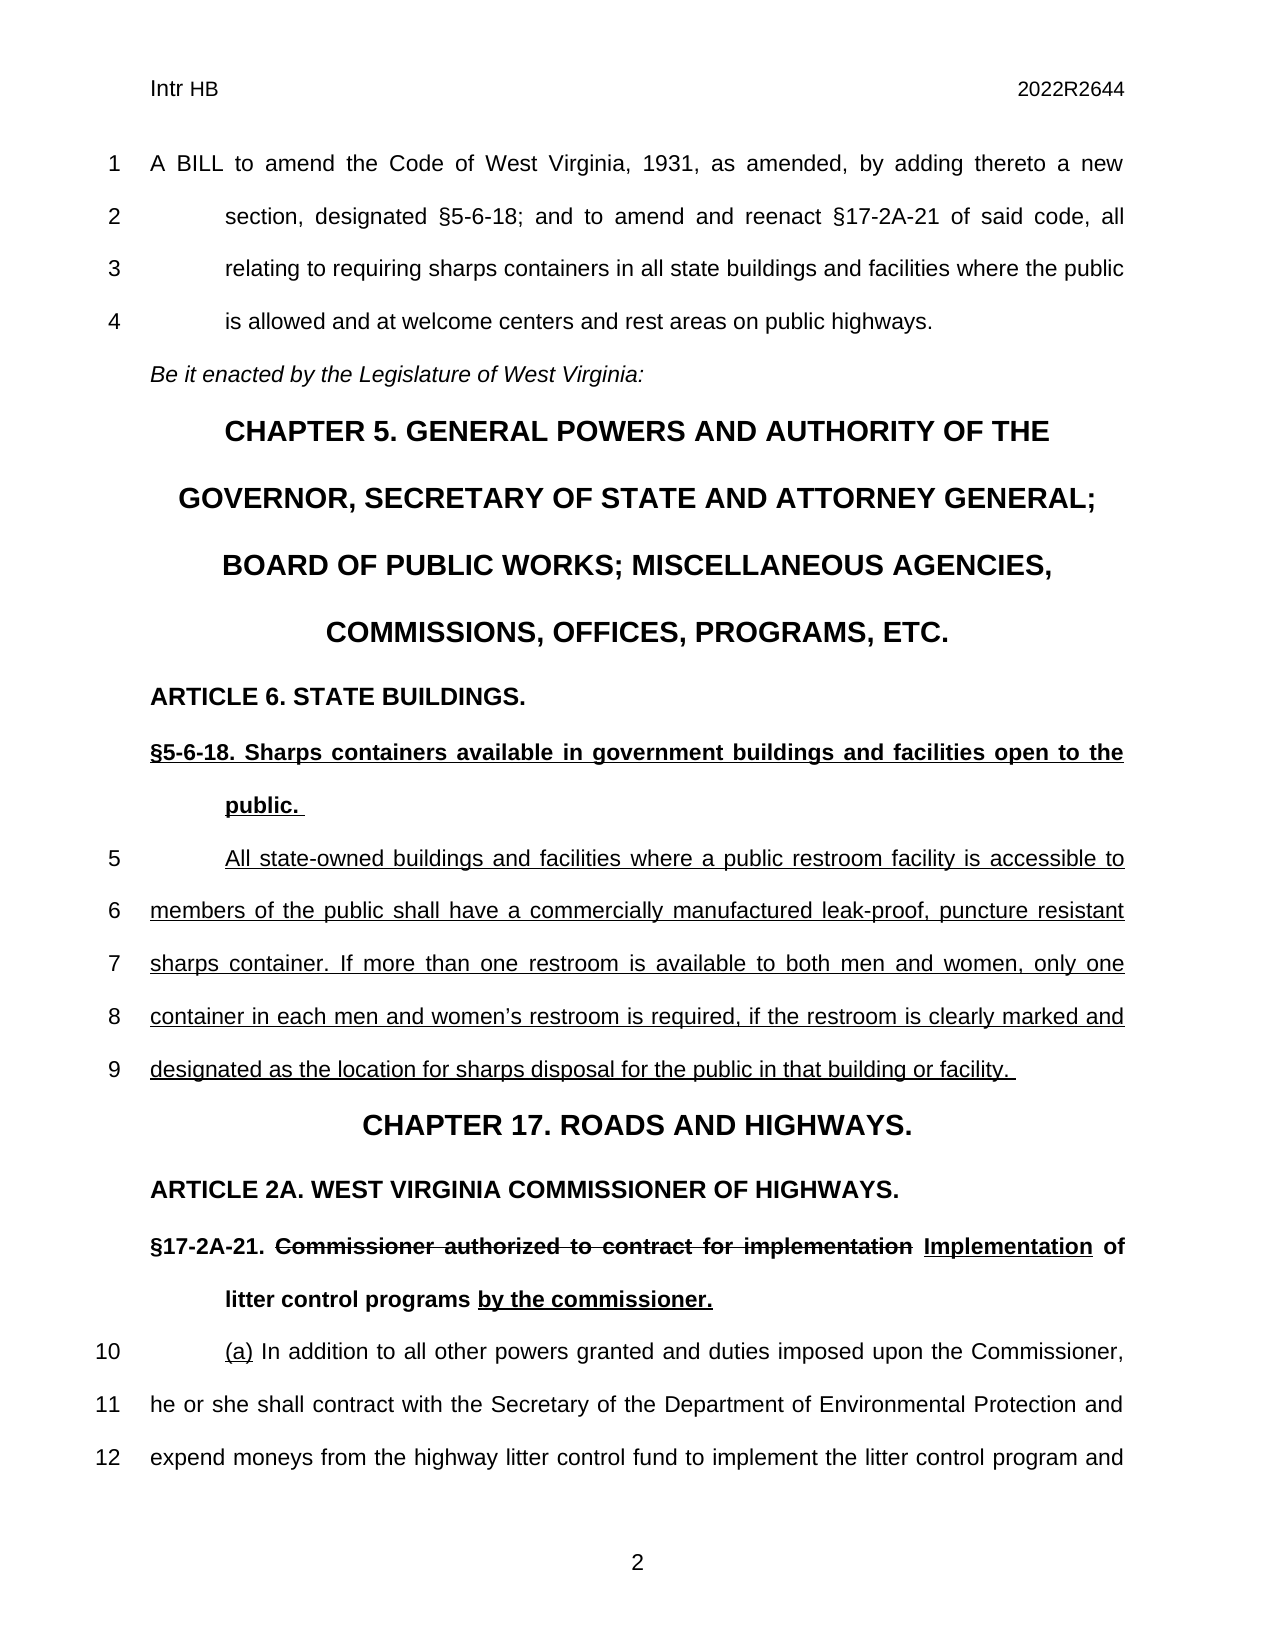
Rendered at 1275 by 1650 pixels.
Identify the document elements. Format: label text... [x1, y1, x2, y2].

text All state-owned buildings and facilities where a public restroom facility is accessible to members of the public shall have a commercially manufactured leak-proof, puncture resistant sharps container. If more than one restroom is available to both men and women, only one container in each men and women’s restroom is required, if the restroom is clearly marked and designated as the location for sharps disposal for the public in that building or facility. [150, 1027, 1125, 1082]
subtitle ARTICLE 6. STATE BUILDINGS. [150, 682, 1125, 711]
subtitle CHAPTER 17. ROADS AND HIGHWAYS. [150, 1108, 1125, 1142]
subtitle CHAPTER 5. GENERAL POWERS AND AUTHORITY OF THE GOVERNOR, SECRETARY OF STATE AND ATTORNEY GENERAL; BOARD OF PUBLIC WORKS; MISCELLANEOUS AGENCIES, COMMISSIONS, OFFICES, PROGRAMS, ETC. [150, 413, 1125, 648]
text Be it enacted by the Legislature of West Virginia: [150, 361, 1125, 387]
text All state-owned buildings and facilities where a public restroom facility is accessible to members of the public shall have a commercially manufactured leak-proof, puncture resistant sharps container. If more than one restroom is available to both men and women, only one container in each men and women’s restroom is required, if the restroom is clearly marked and designated as the location for sharps disposal for the public in that building or facility. [150, 974, 1125, 1026]
title A BILL to amend the Code of West Virginia, 1931, as amended, by adding thereto a new section, designated §5-6-18; and to amend and reenact §17-2A-21 of said code, all relating to requiring sharps containers in all state buildings and facilities where the public is allowed and at welcome centers and rest areas on public highways. [150, 150, 1125, 334]
text All state-owned buildings and facilities where a public restroom facility is accessible to members of the public shall have a commercially manufactured leak-proof, puncture resistant sharps container. If more than one restroom is available to both men and women, only one container in each men and women’s restroom is required, if the restroom is clearly marked and designated as the location for sharps disposal for the public in that building or facility. [150, 845, 1125, 898]
subtitle §5-6-18. Sharps containers available in government buildings and facilities open to the public. [150, 739, 1125, 818]
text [150, 1338, 1125, 1470]
subtitle §17-2A-21. Commissioner authorized to contract for implementation Implementation of litter control programs by the commissioner. [150, 1233, 1125, 1312]
text All state-owned buildings and facilities where a public restroom facility is accessible to members of the public shall have a commercially manufactured leak-proof, puncture resistant sharps container. If more than one restroom is available to both men and women, only one container in each men and women’s restroom is required, if the restroom is clearly marked and designated as the location for sharps disposal for the public in that building or facility. [150, 924, 1125, 973]
subtitle ARTICLE 2A. WEST VIRGINIA COMMISSIONER OF HIGHWAYS. [150, 1175, 1125, 1204]
